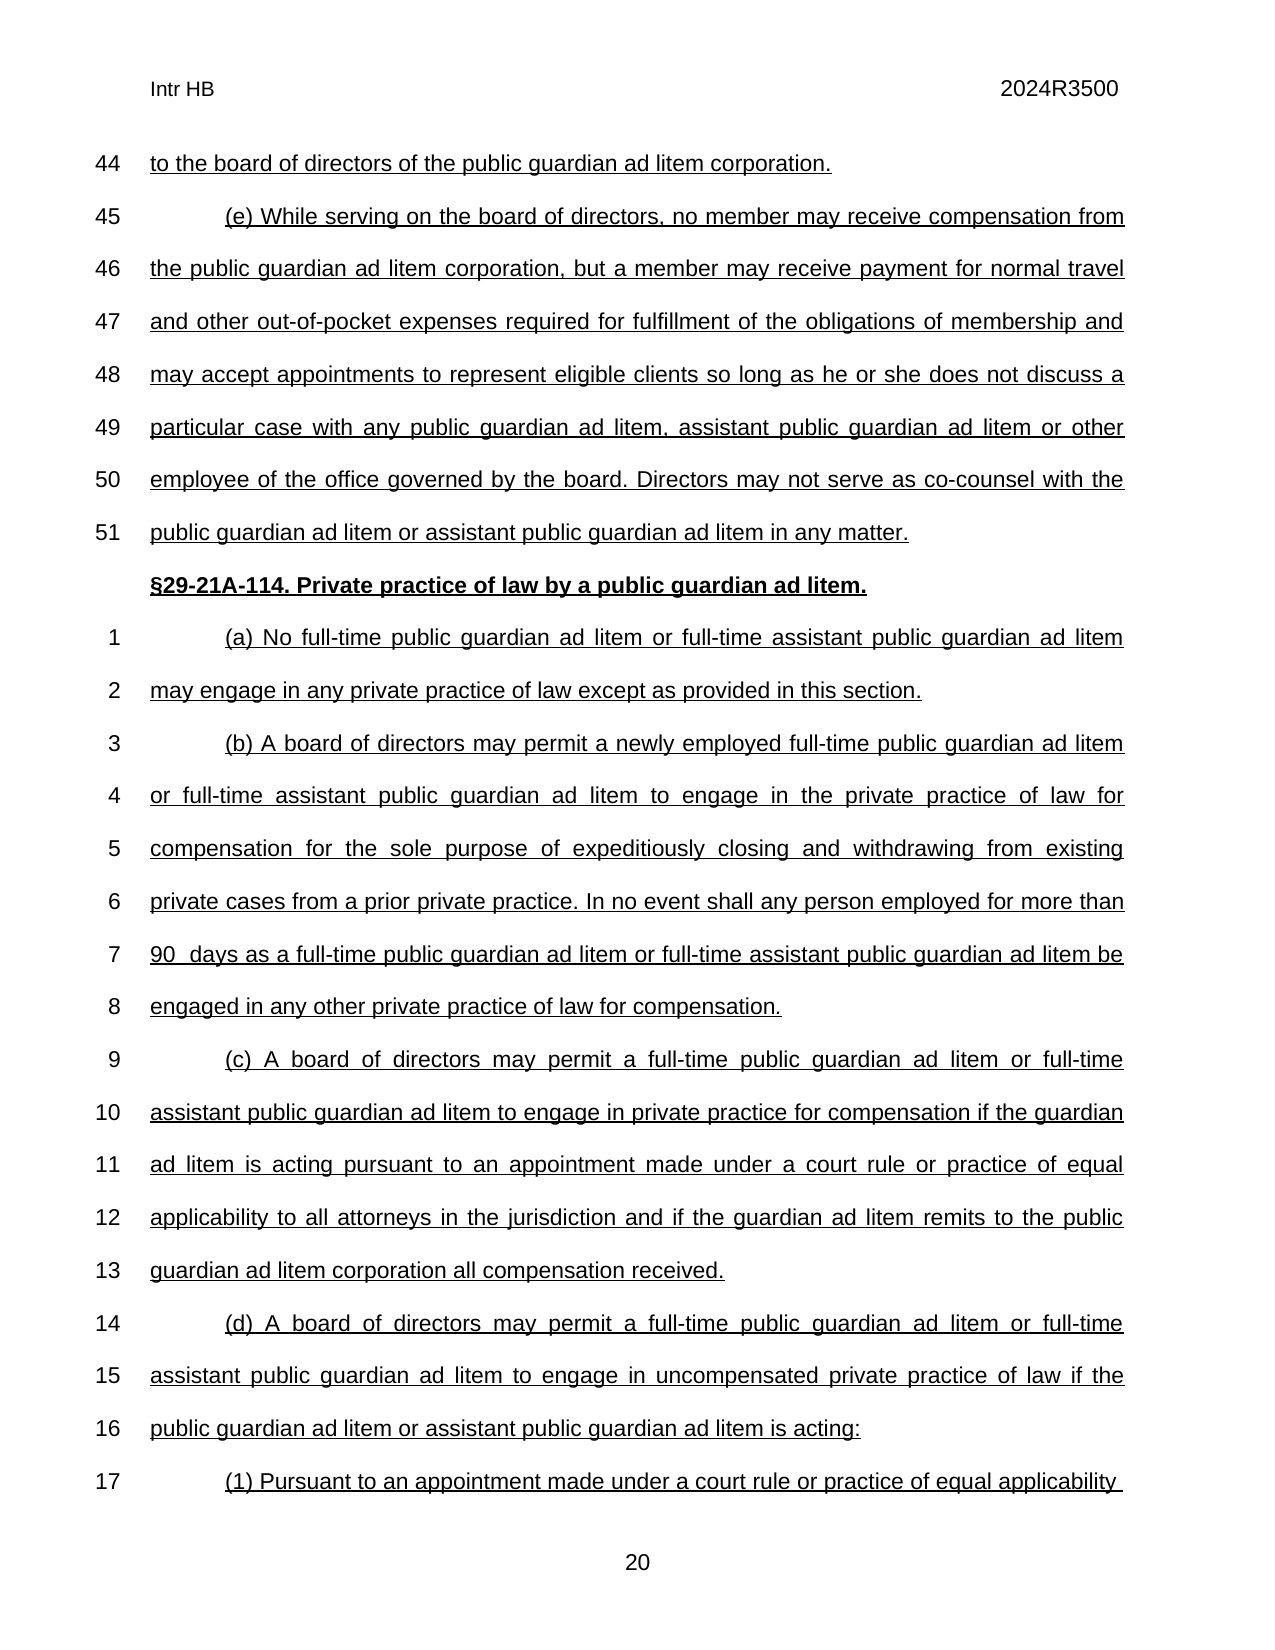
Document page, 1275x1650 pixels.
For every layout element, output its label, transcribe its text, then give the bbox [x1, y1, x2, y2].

text (e) While serving on the board of directors, no member may receive compensation from the public guardian ad litem corporation, but a member may receive payment for normal travel and other out-of-pocket expenses required for fulfillment of the obligations of membership and may accept appointments to represent eligible clients so long as he or she does not discuss a particular case with any public guardian ad litem, assistant public guardian ad litem or other employee of the office governed by the board. Directors may not serve as co-counsel with the public guardian ad litem or assistant public guardian ad litem in any matter. [150, 203, 1125, 278]
text (e) While serving on the board of directors, no member may receive compensation from the public guardian ad litem corporation, but a member may receive payment for normal travel and other out-of-pocket expenses required for fulfillment of the obligations of membership and may accept appointments to represent eligible clients so long as he or she does not discuss a particular case with any public guardian ad litem, assistant public guardian ad litem or other employee of the office governed by the board. Directors may not serve as co-counsel with the public guardian ad litem or assistant public guardian ad litem in any matter. [150, 279, 1125, 384]
text (b) A board of directors may permit a newly employed full-time public guardian ad litem or full-time assistant public guardian ad litem to engage in the private practice of law for compensation for the sole purpose of expeditiously closing and withdrawing from existing private cases from a prior private practice. In no event shall any person employed for more than 90 days as a full-time public guardian ad litem or full-time assistant public guardian ad litem be engaged in any other private practice of law for compensation. [150, 730, 1125, 805]
text to the board of directors of the public guardian ad litem corporation. [150, 150, 1125, 176]
text (d) A board of directors may permit a full-time public guardian ad litem or full-time assistant public guardian ad litem to engage in uncompensated private practice of law if the public guardian ad litem or assistant public guardian ad litem is acting: [150, 1386, 1125, 1441]
text (b) A board of directors may permit a newly employed full-time public guardian ad litem or full-time assistant public guardian ad litem to engage in the private practice of law for compensation for the sole purpose of expeditiously closing and withdrawing from existing private cases from a prior private practice. In no event shall any person employed for more than 90 days as a full-time public guardian ad litem or full-time assistant public guardian ad litem be engaged in any other private practice of law for compensation. [150, 806, 1125, 911]
text (e) While serving on the board of directors, no member may receive compensation from the public guardian ad litem corporation, but a member may receive payment for normal travel and other out-of-pocket expenses required for fulfillment of the obligations of membership and may accept appointments to represent eligible clients so long as he or she does not discuss a particular case with any public guardian ad litem, assistant public guardian ad litem or other employee of the office governed by the board. Directors may not serve as co-counsel with the public guardian ad litem or assistant public guardian ad litem in any matter. [150, 385, 1125, 436]
text (a) No full-time public guardian ad litem or full-time assistant public guardian ad litem may engage in any private practice of law except as provided in this section. [150, 624, 1125, 703]
subtitle §29-21A-114. Private practice of law by a public guardian ad litem. [150, 572, 1125, 598]
text (e) While serving on the board of directors, no member may receive compensation from the public guardian ad litem corporation, but a member may receive payment for normal travel and other out-of-pocket expenses required for fulfillment of the obligations of membership and may accept appointments to represent eligible clients so long as he or she does not discuss a particular case with any public guardian ad litem, assistant public guardian ad litem or other employee of the office governed by the board. Directors may not serve as co-counsel with the public guardian ad litem or assistant public guardian ad litem in any matter. [150, 438, 1125, 489]
text (b) A board of directors may permit a newly employed full-time public guardian ad litem or full-time assistant public guardian ad litem to engage in the private practice of law for compensation for the sole purpose of expeditiously closing and withdrawing from existing private cases from a prior private practice. In no event shall any person employed for more than 90 days as a full-time public guardian ad litem or full-time assistant public guardian ad litem be engaged in any other private practice of law for compensation. [150, 912, 1125, 1020]
text (1) Pursuant to an appointment made under a court rule or practice of equal applicability [150, 1468, 1125, 1494]
text (d) A board of directors may permit a full-time public guardian ad litem or full-time assistant public guardian ad litem to engage in uncompensated private practice of law if the public guardian ad litem or assistant public guardian ad litem is acting: [150, 1309, 1125, 1385]
text (c) A board of directors may permit a full-time public guardian ad litem or full-time assistant public guardian ad litem to engage in private practice for compensation if the guardian ad litem is acting pursuant to an appointment made under a court rule or practice of equal applicability to all attorneys in the jurisdiction and if the guardian ad litem remits to the public guardian ad litem corporation all compensation received. [150, 1046, 1125, 1283]
text (e) While serving on the board of directors, no member may receive compensation from the public guardian ad litem corporation, but a member may receive payment for normal travel and other out-of-pocket expenses required for fulfillment of the obligations of membership and may accept appointments to represent eligible clients so long as he or she does not discuss a particular case with any public guardian ad litem, assistant public guardian ad litem or other employee of the office governed by the board. Directors may not serve as co-counsel with the public guardian ad litem or assistant public guardian ad litem in any matter. [150, 490, 1125, 545]
